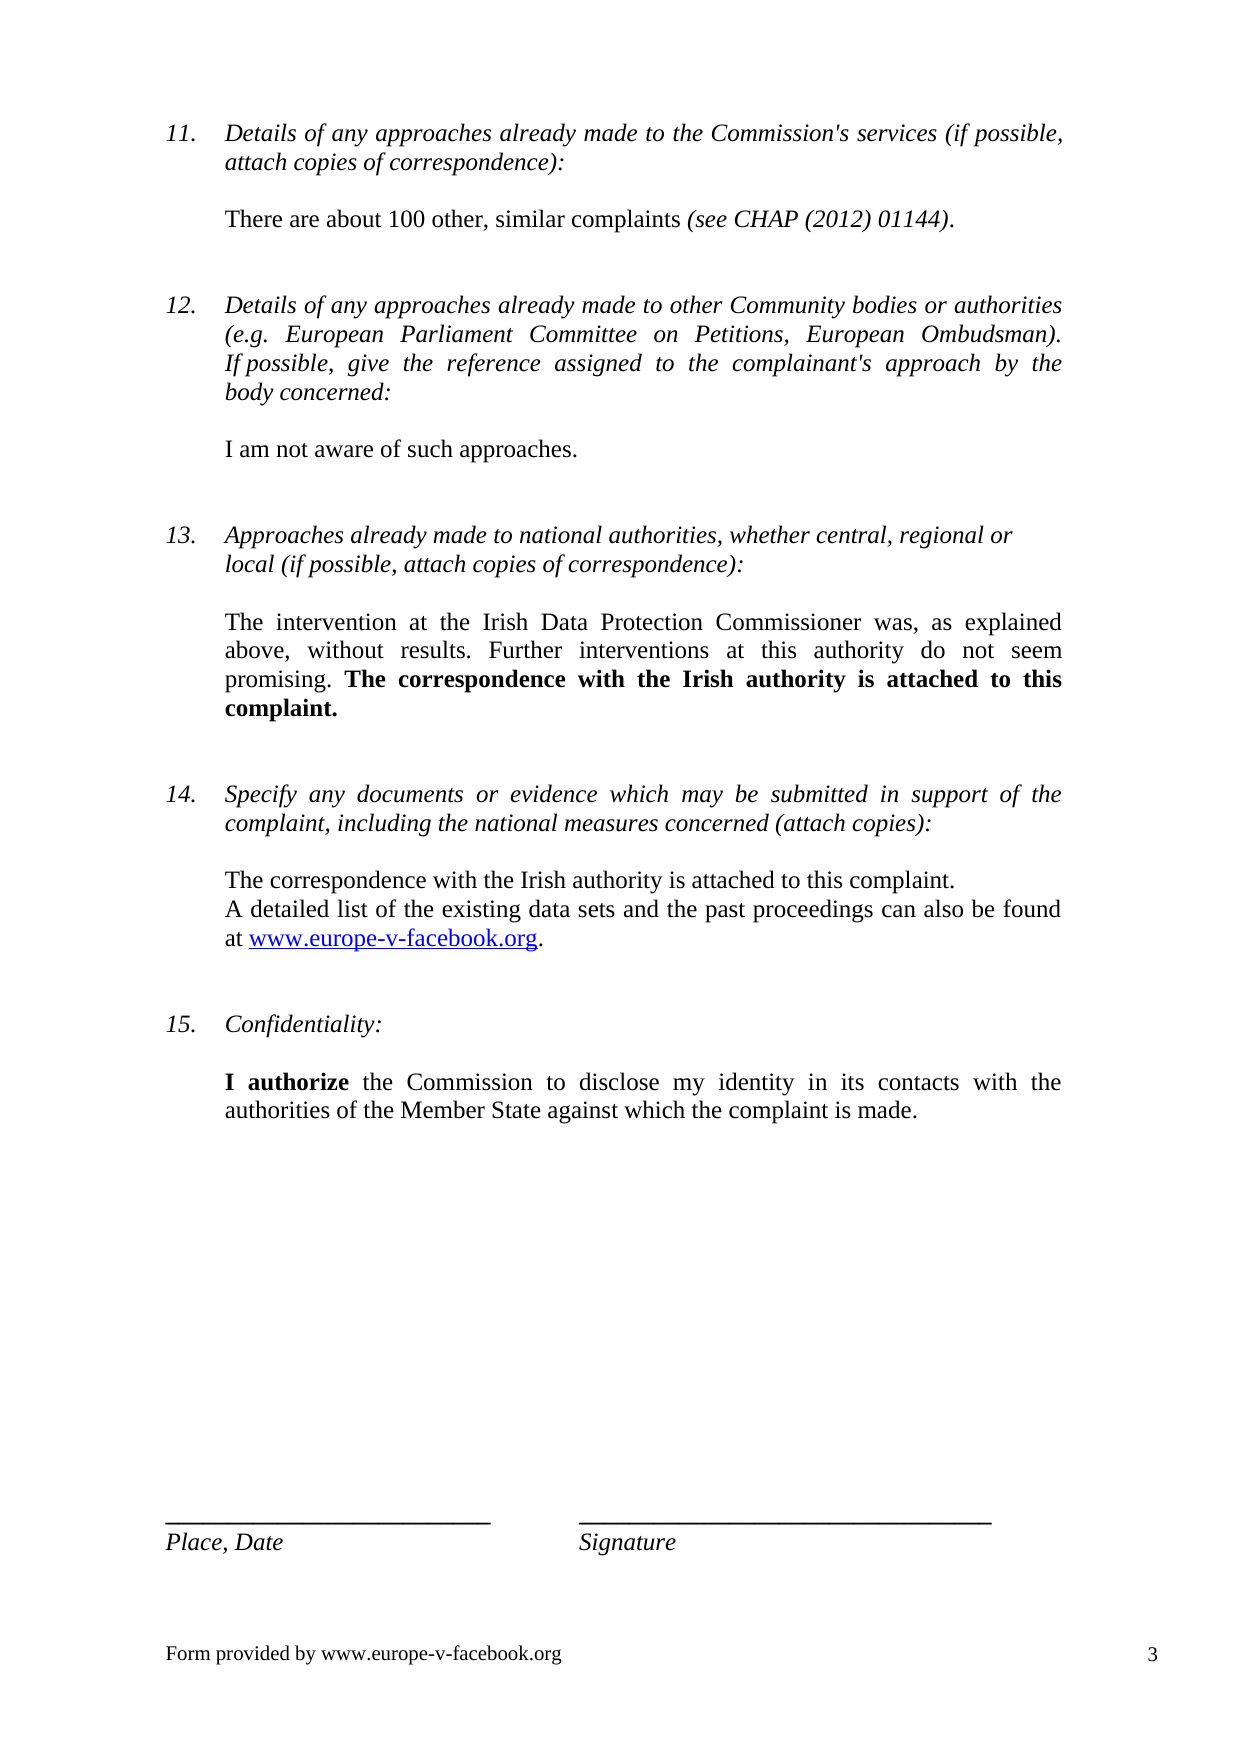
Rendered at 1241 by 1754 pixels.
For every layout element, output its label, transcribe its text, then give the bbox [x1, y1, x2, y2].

text 12. Details of any approaches already made to other Community bodies or authorities (e.g. European Parliament Committee on Petitions, European Ombudsman). If possible, give the reference assigned to the complainant's approach by the body concerned: [165, 291, 1063, 406]
text I authorize the Commission to disclose my identity in its contacts with the authorities of the Member State against which the complaint is made. [224, 1067, 1063, 1124]
text 11. Details of any approaches already made to the Commission's services (if possible, attach copies of correspondence): [165, 118, 1063, 176]
text 13. Approaches already made to national authorities, whether central, regional or [165, 521, 1063, 549]
text A detailed list of the existing data sets and the past proceedings can also be found at www.europe-v-facebook.org. [224, 894, 1063, 952]
text 14. Specify any documents or evidence which may be submitted in support of the complaint, including the national measures concerned (attach copies): [165, 779, 1063, 837]
text There are about 100 other, similar complaints (see CHAP (2012) 01144). [224, 204, 1063, 233]
text __________________________ _________________________________ [165, 1498, 1063, 1527]
text The intervention at the Irish Data Protection Commissioner was, as explained above, without results. Further interventions at this authority do not seem promising. The correspondence with the Irish authority is attached to this complaint. [224, 607, 1063, 722]
text Place, Date Signature [165, 1527, 1063, 1556]
text 15. Confidentiality: [165, 1009, 1063, 1038]
text I am not aware of such approaches. [224, 434, 1063, 463]
text The correspondence with the Irish authority is attached to this complaint. [224, 866, 1063, 894]
text local (if possible, attach copies of correspondence): [165, 549, 1063, 578]
